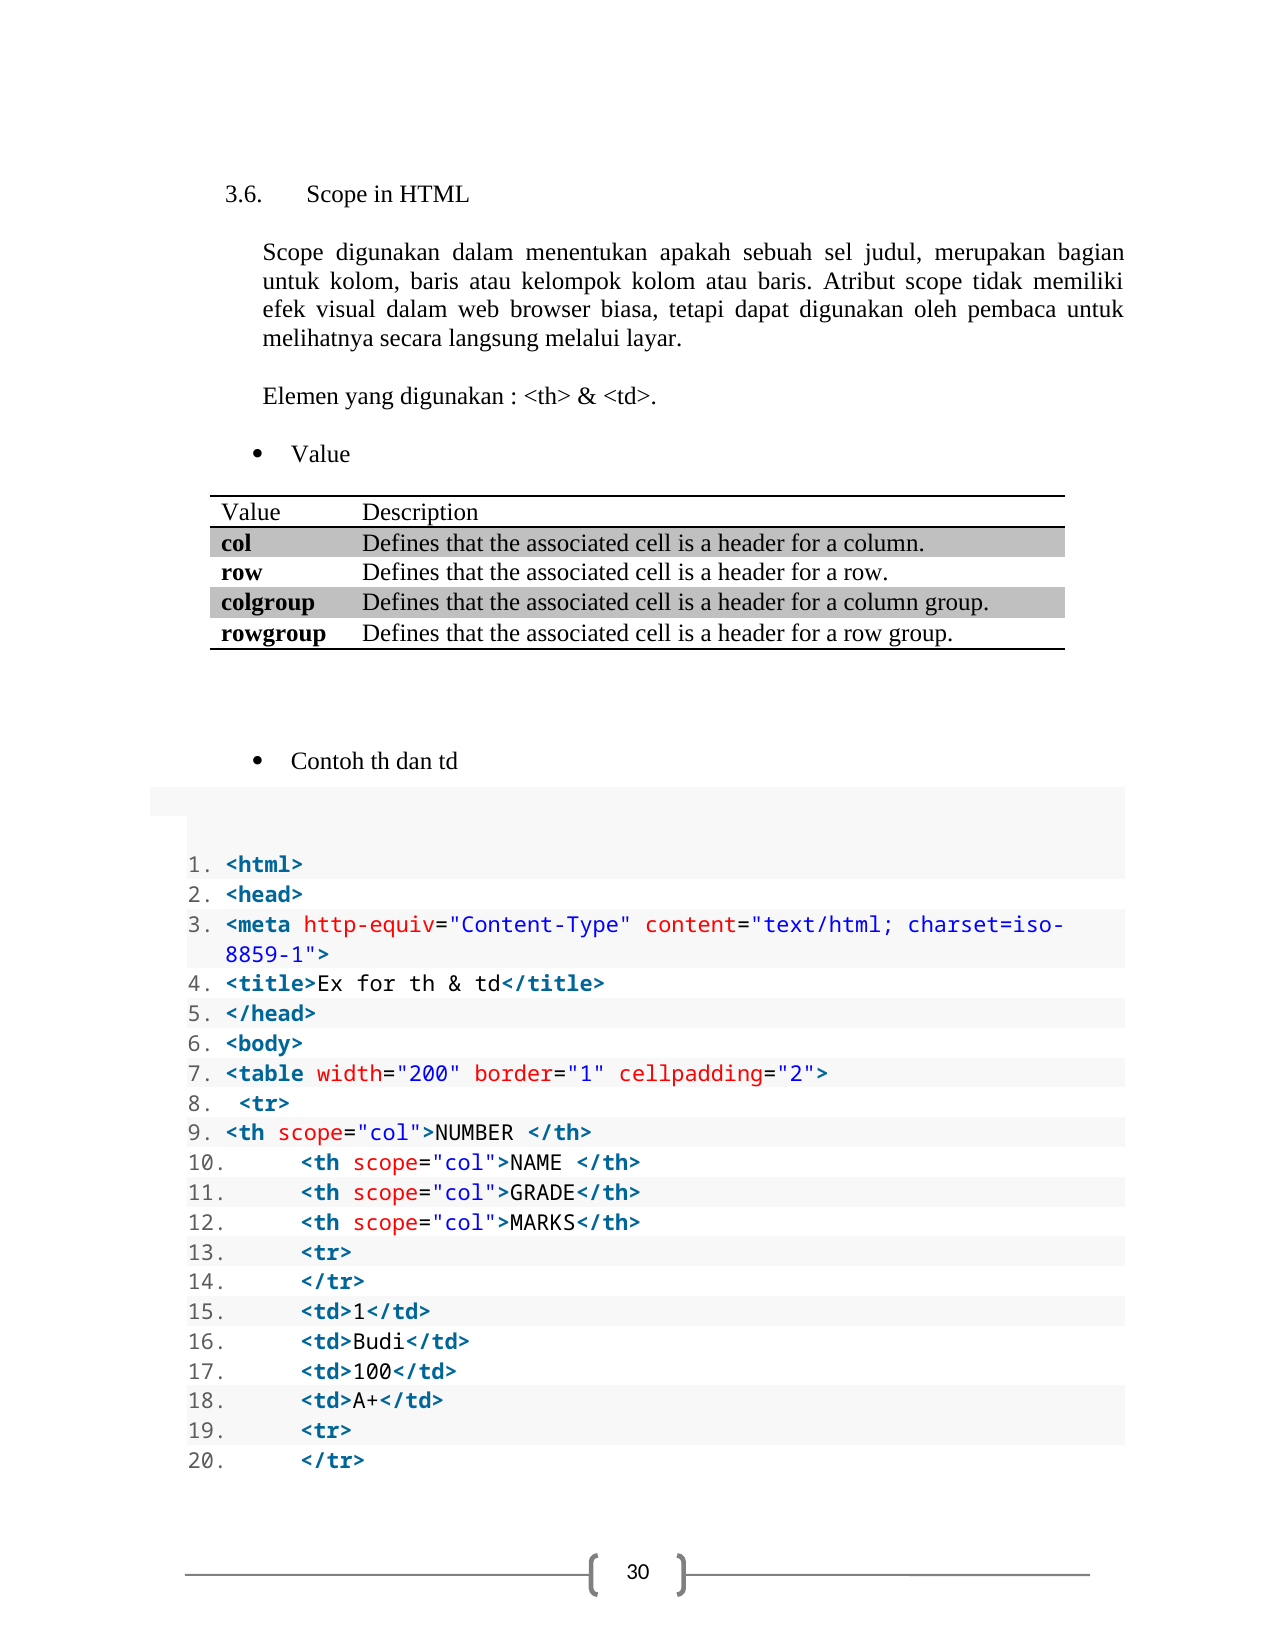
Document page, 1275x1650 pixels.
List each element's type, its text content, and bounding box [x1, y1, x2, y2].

text Elemen yang digunakan : <th> & <td>. [262, 381, 1125, 410]
list </head> [187, 998, 1125, 1028]
list <body> [187, 1028, 1125, 1058]
subtitle Contoh th dan td [253, 718, 1125, 774]
table_cell Defines that the associated cell is a header for a row. [351, 557, 1065, 587]
list <th scope="col">NAME </th> [187, 1147, 1125, 1177]
table_header Description [351, 497, 1065, 526]
text Scope digunakan dalam menentukan apakah sebuah sel judul, merupakan bagian untuk kolom, baris atau kelompok kolom atau baris. Atribut scope tidak memiliki efek visual dalam web browser biasa, tetapi dapat digunakan oleh pembaca untuk melihatnya secara langsung melalui layar. [262, 237, 1125, 352]
table_cell Defines that the associated cell is a header for a column group. [351, 587, 1065, 618]
list <html> [187, 849, 1125, 879]
table_header Value [210, 497, 351, 526]
table_cell rowgroup [210, 618, 351, 647]
table_cell row [210, 557, 351, 587]
table_cell col [210, 528, 351, 557]
list <meta http-equiv="Content-Type" content="text/html; charset=iso-8859-1"> [187, 909, 1125, 968]
list <th scope="col">GRADE</th> [187, 1177, 1125, 1207]
list <td>100</td> [187, 1356, 1125, 1385]
list </tr> [187, 1266, 1125, 1296]
list <head> [187, 879, 1125, 909]
list <td>A+</td> [187, 1385, 1125, 1415]
list Scope in HTML [225, 179, 1125, 208]
list <title>Ex for th & td</title> [187, 968, 1125, 998]
list </tr> [187, 1445, 1125, 1475]
list <table width="200" border="1" cellpadding="2"> [187, 1058, 1125, 1087]
list <th scope="col">NUMBER </th> [187, 1117, 1125, 1147]
list <th scope="col">MARKS</th> [187, 1207, 1125, 1236]
list <tr> [187, 1236, 1125, 1266]
list <td>1</td> [187, 1296, 1125, 1326]
table_cell colgroup [210, 587, 351, 618]
list <td>Budi</td> [187, 1326, 1125, 1356]
table_cell Defines that the associated cell is a header for a row group. [351, 618, 1065, 647]
list <tr> [187, 1415, 1125, 1445]
table_cell Defines that the associated cell is a header for a column. [351, 528, 1065, 557]
list Value [253, 439, 1125, 468]
list <tr> [187, 1087, 1125, 1117]
